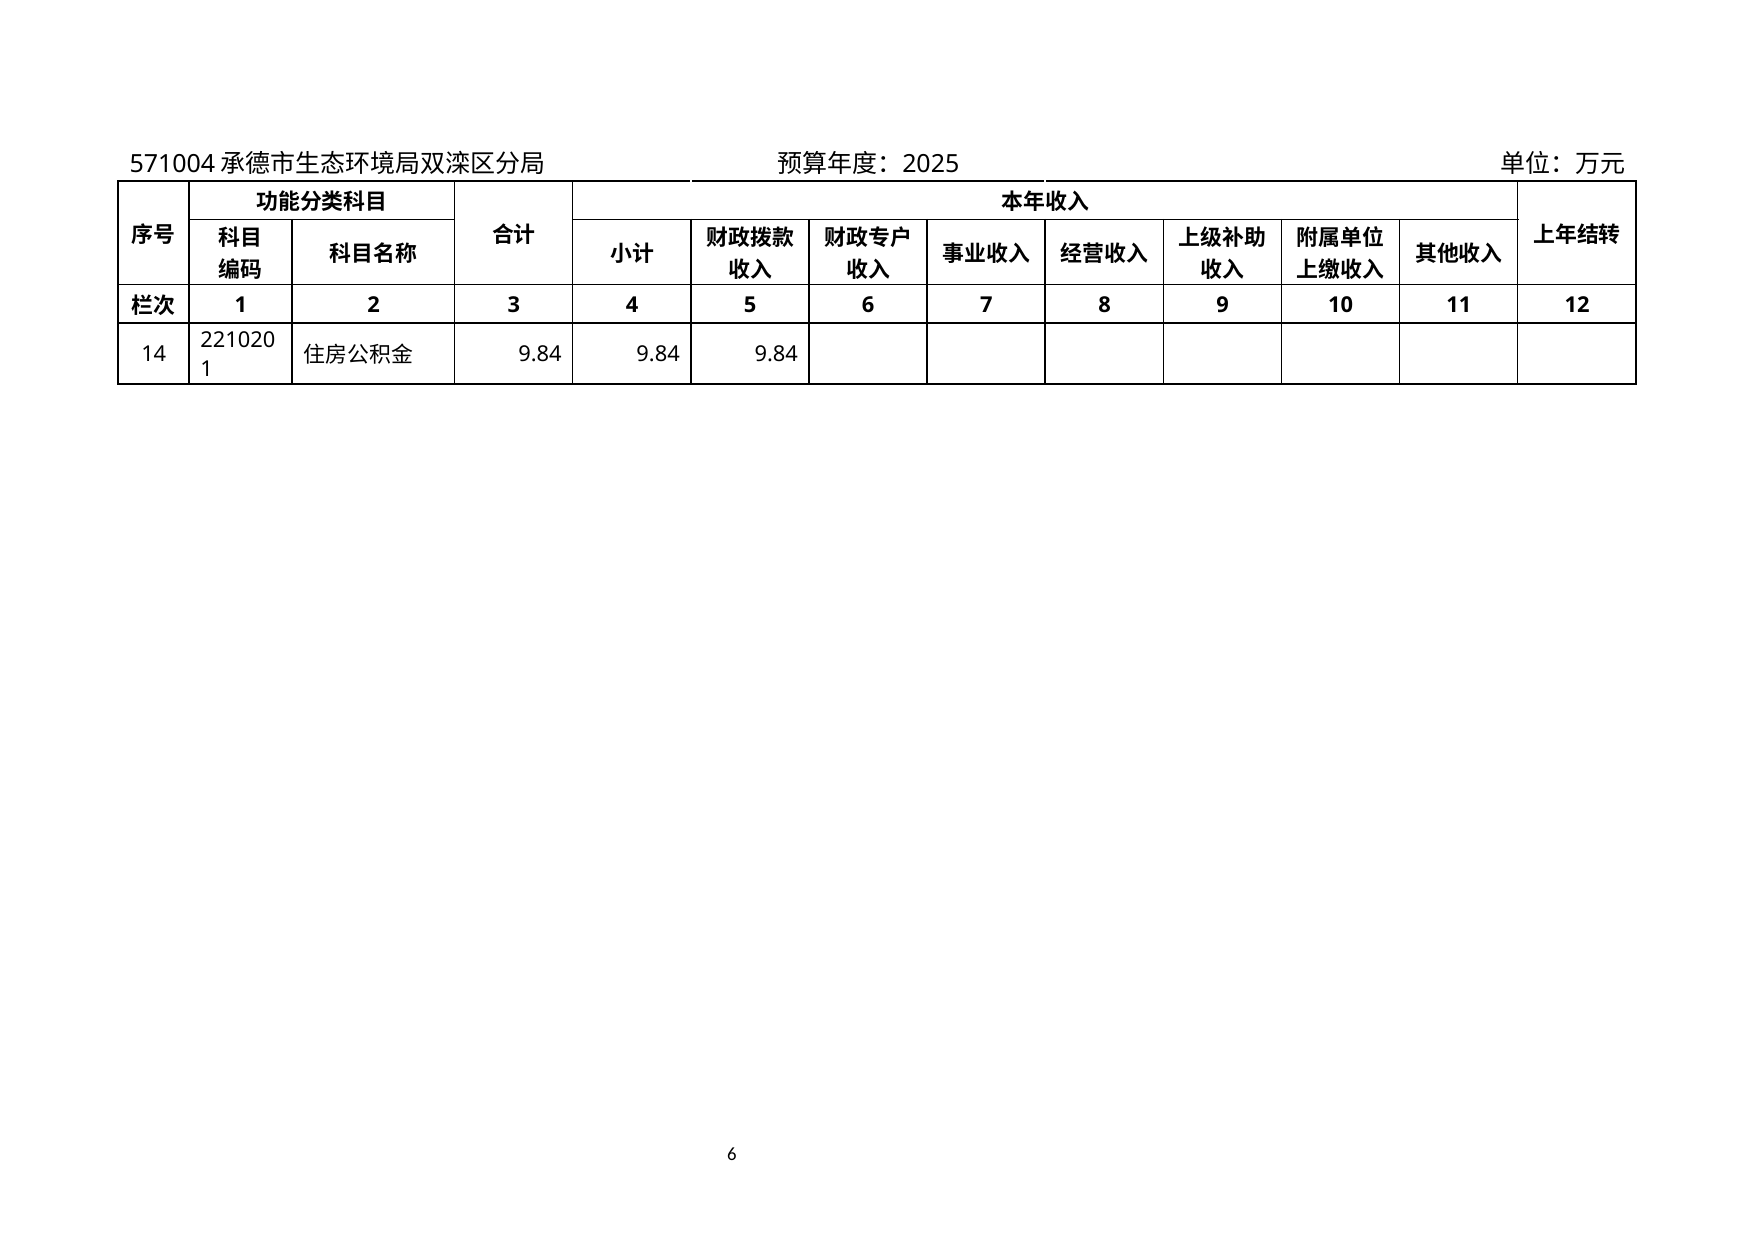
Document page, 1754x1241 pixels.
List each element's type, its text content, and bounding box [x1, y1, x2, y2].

table_cell 5 [692, 285, 808, 322]
table_cell 科目 编码 [190, 220, 291, 283]
table_cell 3 [455, 285, 572, 322]
table_cell 4 [573, 285, 690, 322]
table_cell 6 [810, 285, 926, 322]
table_cell [1282, 324, 1399, 383]
table_cell 财政专户 收入 [810, 220, 926, 283]
table_cell [928, 324, 1044, 383]
table_cell 8 [1046, 285, 1163, 322]
table_cell 9.84 [692, 324, 808, 383]
table_cell [1518, 324, 1635, 383]
table_cell 栏次 [119, 285, 188, 322]
table_header 单位：万元 [1046, 143, 1635, 180]
table_cell 上级补助收入 [1164, 220, 1281, 283]
table_header 预算年度：2025 [692, 143, 1044, 180]
table_cell 9 [1164, 285, 1281, 322]
table_cell 事业收入 [928, 220, 1044, 283]
table_cell [810, 324, 926, 383]
table_cell 合计 [455, 182, 572, 283]
table_cell 12 [1518, 285, 1635, 322]
table_cell 本年收入 [573, 182, 1517, 219]
table_header 571004承德市生态环境局双滦区分局 [119, 143, 690, 180]
table_cell 14 [119, 324, 188, 383]
table_cell 序号 [119, 182, 188, 283]
table_cell 附属单位上缴收入 [1282, 220, 1399, 283]
table_cell 住房公积金 [293, 324, 454, 383]
table_cell 10 [1282, 285, 1399, 322]
table_cell 9.84 [455, 324, 572, 383]
table_cell 其他收入 [1400, 220, 1517, 283]
table_cell 财政拨款 收入 [692, 220, 808, 283]
table_cell [1400, 324, 1517, 383]
table_cell 9.84 [573, 324, 690, 383]
table_cell 7 [928, 285, 1044, 322]
table_cell 2210201 [190, 324, 291, 383]
table_cell 科目名称 [293, 220, 454, 283]
table_cell [1046, 324, 1163, 383]
table_cell 11 [1400, 285, 1517, 322]
table_cell 经营收入 [1046, 220, 1163, 283]
table_cell 功能分类科目 [190, 182, 454, 219]
table_cell 2 [293, 285, 454, 322]
table_cell 上年结转 [1518, 182, 1635, 283]
table_cell [1164, 324, 1281, 383]
table_cell 小计 [573, 220, 690, 283]
table_cell 1 [190, 285, 291, 322]
